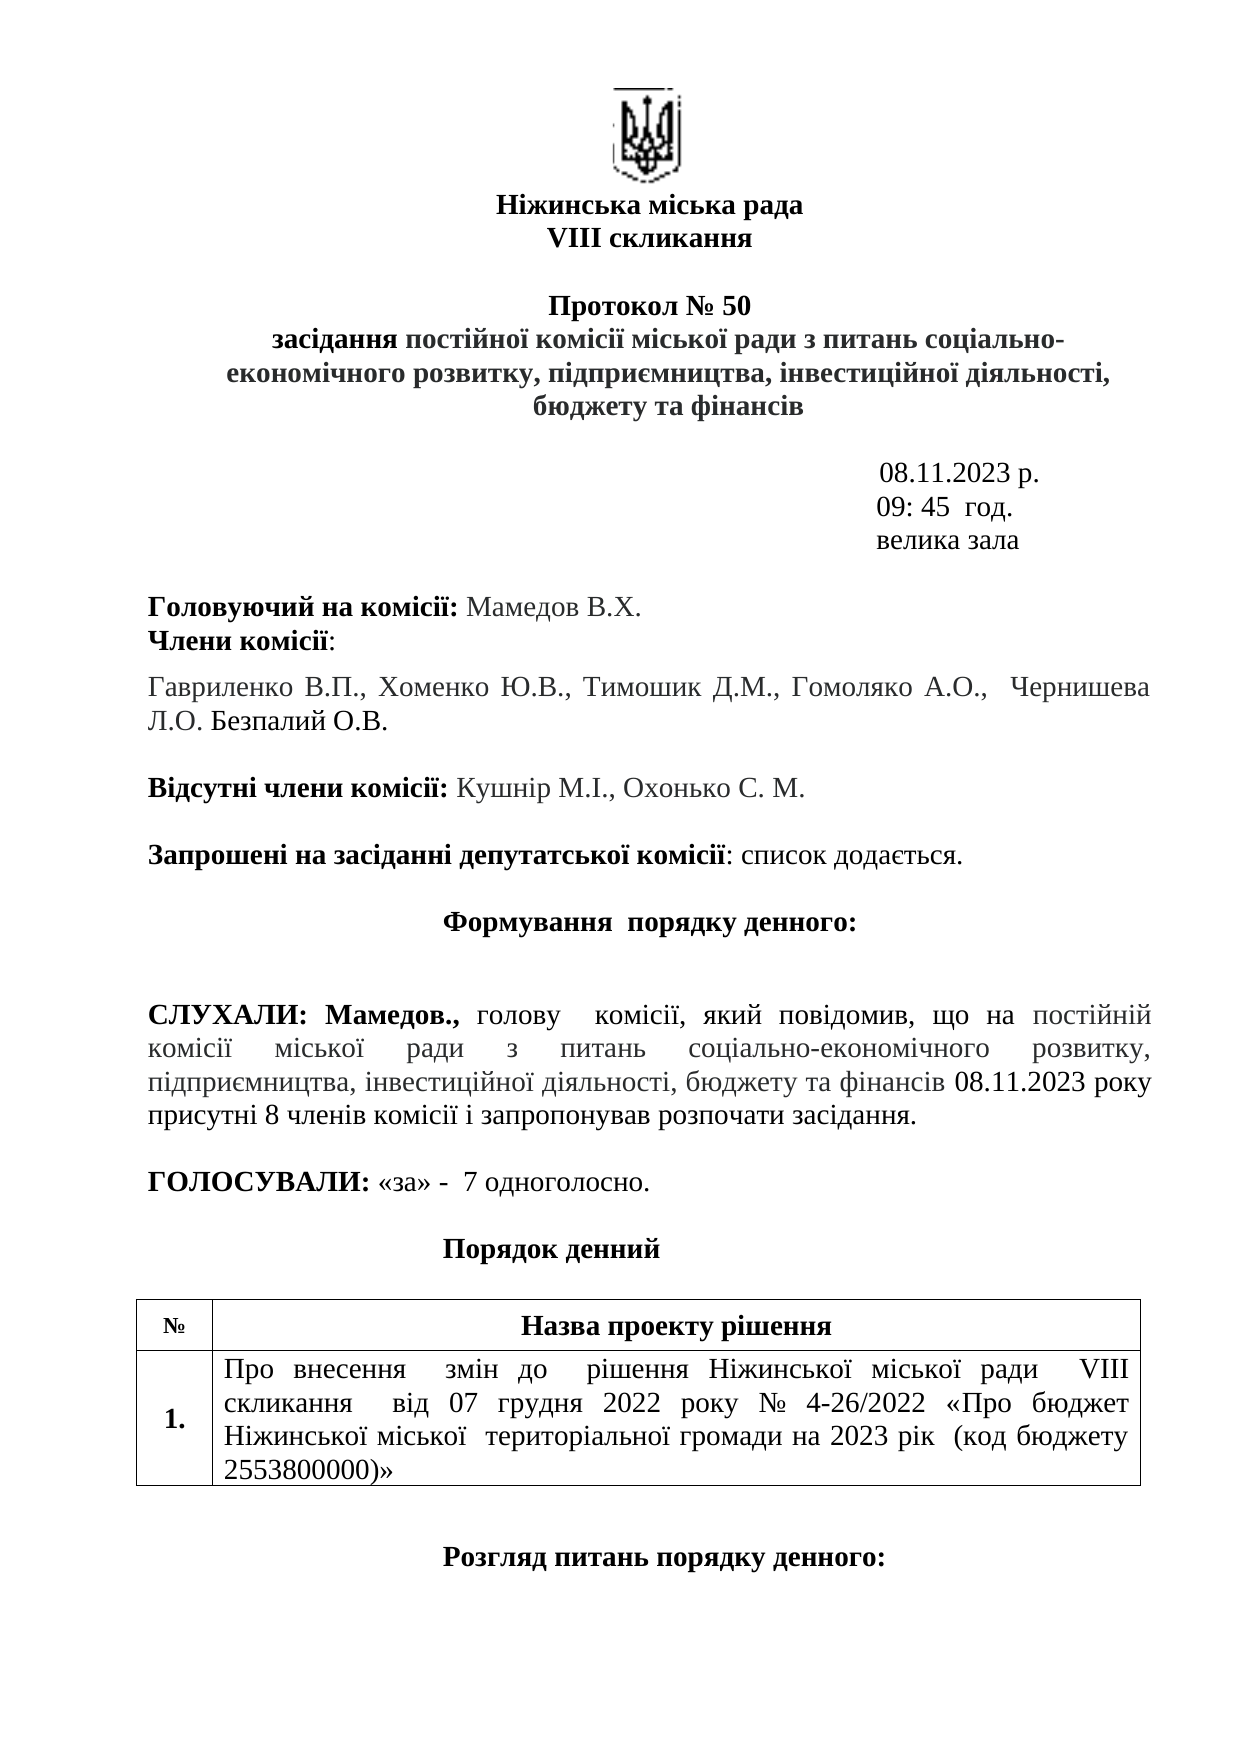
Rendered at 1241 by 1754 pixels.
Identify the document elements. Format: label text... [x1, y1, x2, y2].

text Порядок денний [369, 1232, 1152, 1265]
table_header Назва проекту рішення [213, 1300, 1140, 1350]
text Розгляд питань порядку денного: [369, 1539, 1152, 1573]
text 08.11.2023 р. 09: 45 год. [664, 455, 1152, 522]
text Ніжинська міська рада [148, 187, 1152, 221]
text Протокол № 50 [148, 288, 1152, 321]
table_cell 1. [137, 1351, 212, 1485]
table_header № [137, 1300, 212, 1350]
text велика зала [664, 522, 1152, 556]
text ГОЛОСУВАЛИ: «за» - 7 одноголосно. [148, 1164, 1152, 1198]
text Гавриленко В.П., Хоменко Ю.В., Тимошик Д.М., Гомоляко А.О., Чернишева Л.О. Безпалий О.В. [148, 669, 1152, 736]
text Запрошені на засіданні депутатської комісії: список додається. [148, 837, 1152, 870]
text СЛУХАЛИ: Мамедов., голову комісії, який повідомив, що на постійній комісії міської ради з питань соціально-економічного розвитку, підприємництва, інвестиційної діяльності, бюджету та фінансів 08.11.2023 року присутні 8 членів комісії і запропонував розпочати засідання. [148, 997, 1152, 1131]
table_cell Про внесення змін до рішення Ніжинської міської ради VІІІ скликання від 07 грудня 2022 року № 4-26/2022 «Про бюджет Ніжинської міської територіальної громади на 2023 рік (код бюджету 2553800000)» [213, 1351, 1140, 1485]
text VІІІ скликання [148, 221, 1152, 254]
text Головуючий на комісії: Мамедов В.Х. [148, 589, 1152, 623]
text Відсутні члени комісії: Кушнір М.І., Охонько С. М. [148, 770, 1152, 803]
text засідання постійної комісії міської ради з питань соціально-економічного розвитку, підприємництва, інвестиційної діяльності, бюджету та фінансів [185, 321, 1152, 422]
text Формування порядку денного: [369, 904, 1152, 937]
text Члени комісії: [148, 623, 1152, 657]
